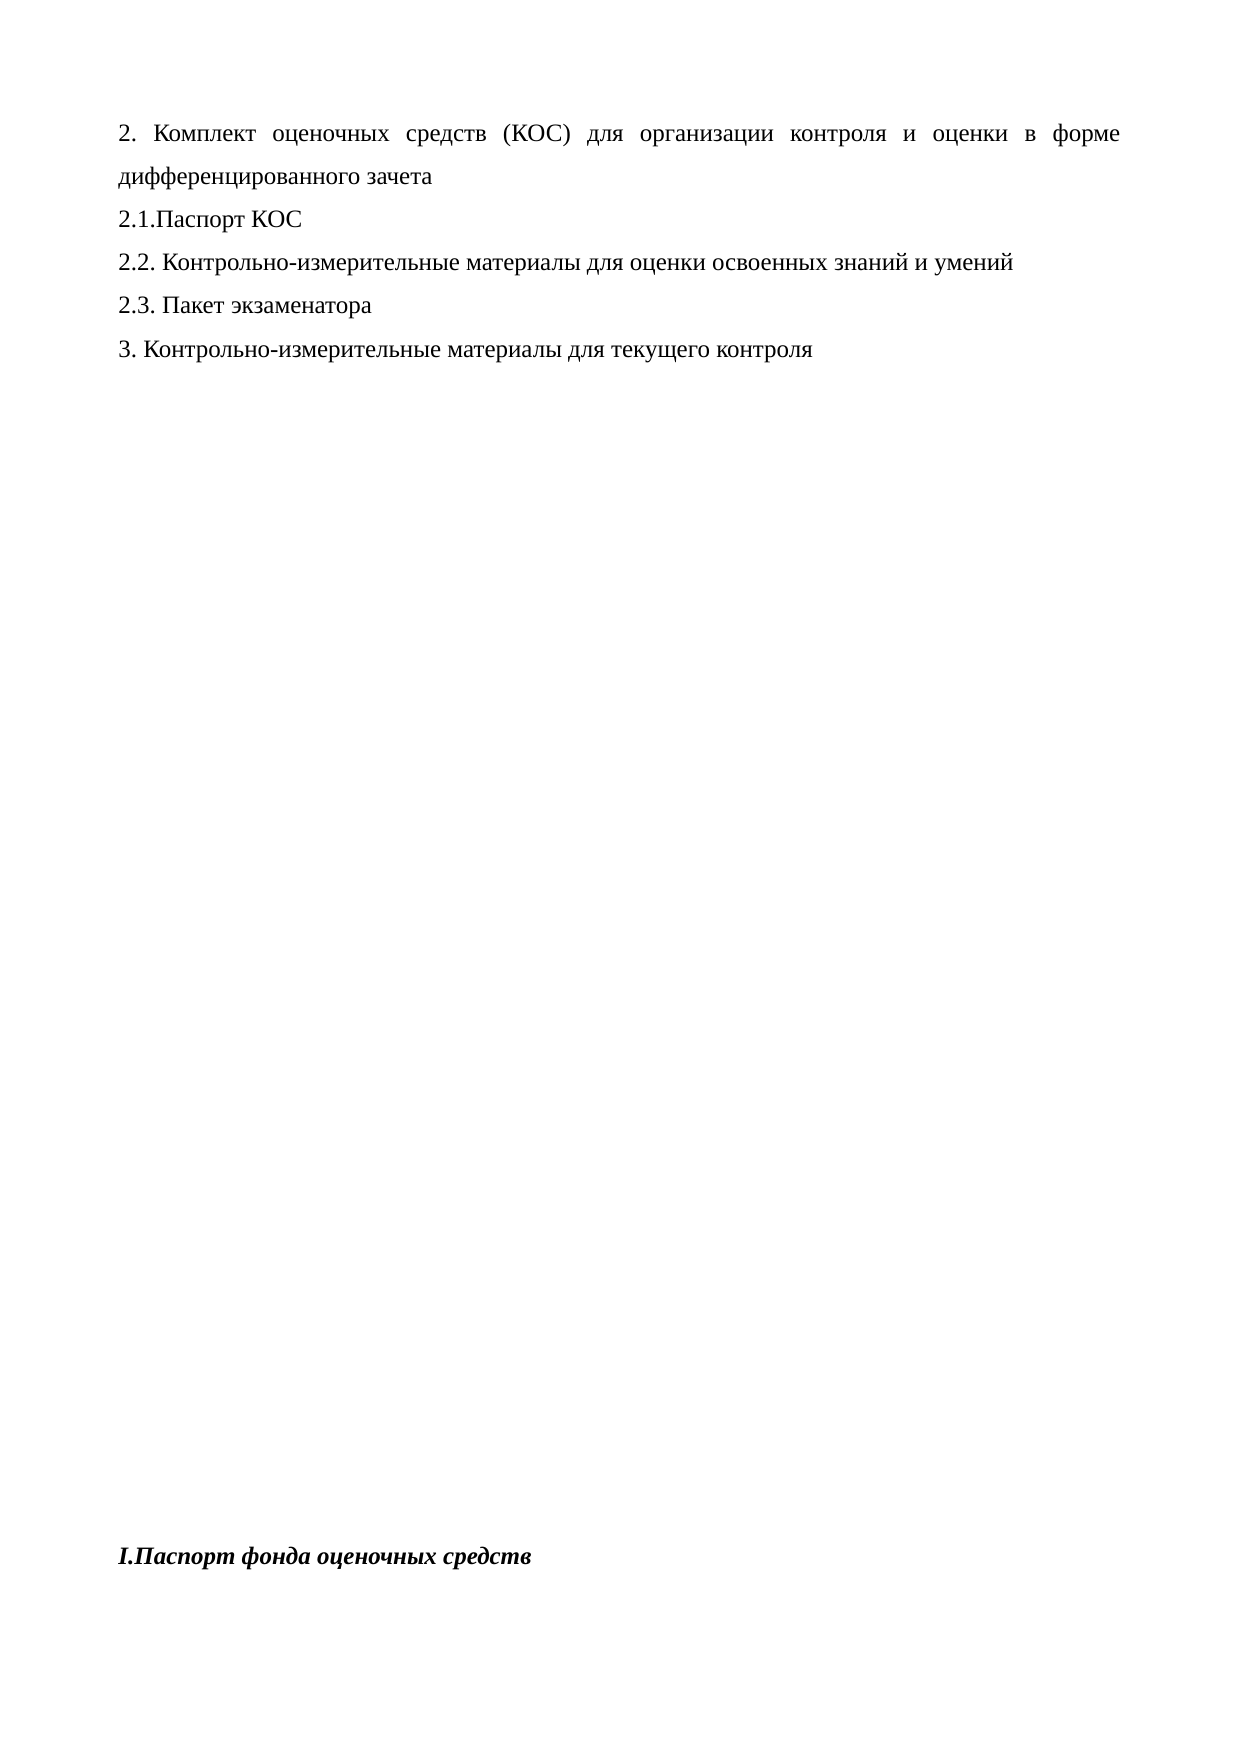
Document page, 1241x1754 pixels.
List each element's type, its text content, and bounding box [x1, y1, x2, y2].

text 3. Контрольно-измерительные материалы для текущего контроля [118, 334, 1122, 362]
text 2.2. Контрольно-измерительные материалы для оценки освоенных знаний и умений [118, 247, 1122, 276]
text I.Паспорт фонда оценочных средств [118, 1541, 1122, 1570]
text 2. Комплект оценочных средств (КОС) для организации контроля и оценки в форме дифференцированного зачета [118, 118, 1122, 190]
text 2.3. Пакет экзаменатора [118, 291, 1122, 319]
text 2.1.Паспорт КОС [118, 204, 1122, 233]
